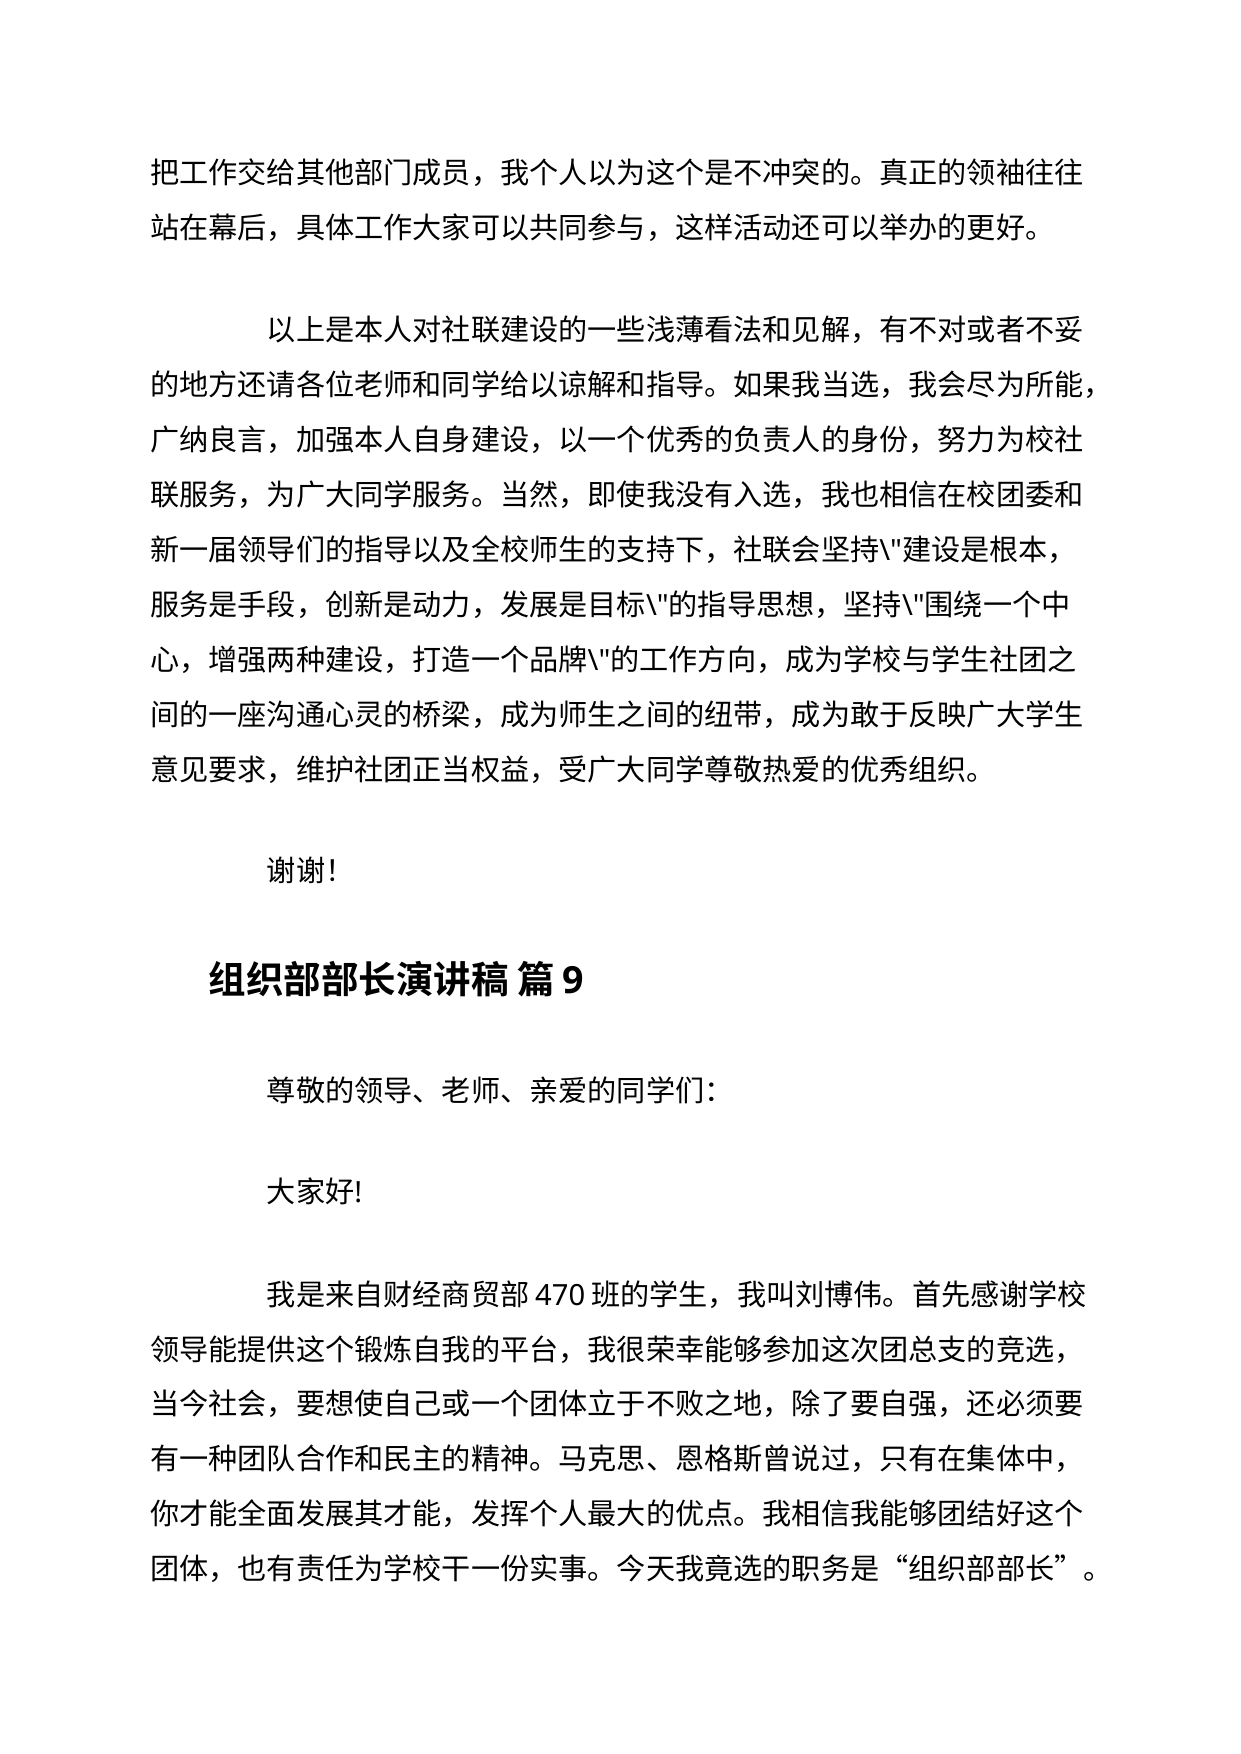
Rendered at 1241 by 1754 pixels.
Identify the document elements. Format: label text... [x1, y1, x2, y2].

text 大家好! [150, 1169, 1090, 1211]
text 尊敬的领导、老师、亲爱的同学们： [150, 1067, 1090, 1109]
text 组织部部长演讲稿 篇9 [150, 950, 1090, 1004]
text 谢谢！ [150, 848, 1090, 890]
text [150, 150, 1090, 247]
text 以上是本人对社联建设的一些浅薄看法和见解，有不对或者不妥的地方还请各位老师和同学给以谅解和指导。如果我当选，我会尽为所能，广纳良言，加强本人自身建设，以一个优秀的负责人的身份，努力为校社联服务，为广大同学服务。当然，即使我没有入选，我也相信在校团委和新一届领导们的指导以及全校师生的支持下，社联会坚持\"建设是根本，服务是手段，创新是动力，发展是目标\"的指导思想，坚持\"围绕一个中心，增强两种建设，打造一个品牌\"的工作方向，成为学校与学生社团之间的一座沟通心灵的桥梁，成为师生之间的纽带，成为敢于反映广大学生意见要求，维护社团正当权益，受广大同学尊敬热爱的优秀组织。 [150, 307, 1090, 788]
text 我是来自财经商贸部470班的学生，我叫刘博伟。首先感谢学校领导能提供这个锻炼自我的平台，我很荣幸能够参加这次团总支的竞选，当今社会，要想使自己或一个团体立于不败之地，除了要自强，还必须要有一种团队合作和民主的精神。马克思、恩格斯曾说过，只有在集体中，你才能全面发展其才能，发挥个人最大的优点。我相信我能够团结好这个团体，也有责任为学校干一份实事。今天我竟选的职务是“组织部部长”。 [150, 1271, 1090, 1588]
